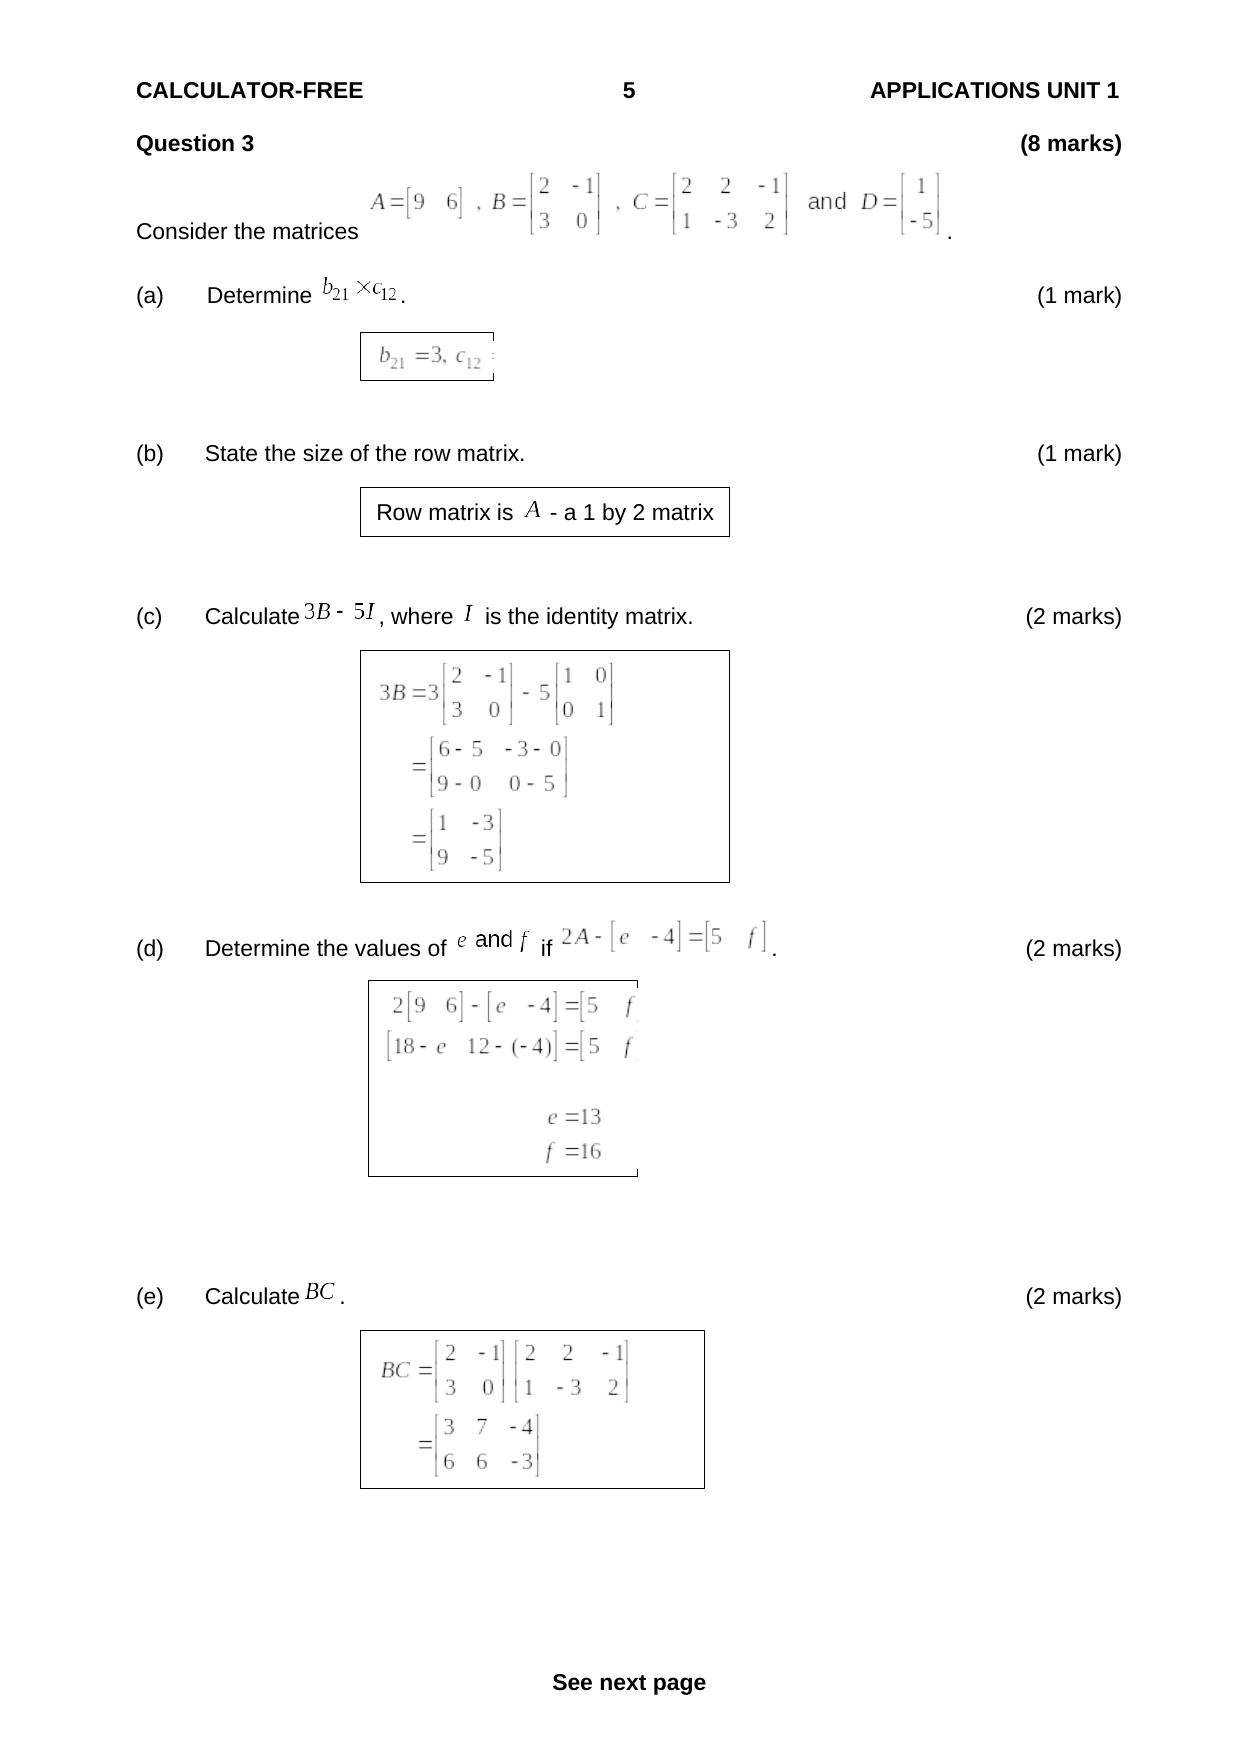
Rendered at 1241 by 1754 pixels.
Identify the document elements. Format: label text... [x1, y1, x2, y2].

text (d) Determine the values of if . (2 marks) [136, 919, 1122, 962]
text (e) Calculate. (2 marks) [136, 1278, 1122, 1309]
text (a) Determine . (1 mark) [136, 270, 1122, 308]
text (c) Calculate, where is the identity matrix. (2 marks) [136, 598, 1122, 629]
text (b) State the size of the row matrix. (1 mark) [136, 440, 1122, 466]
text Consider the matrices . [136, 169, 1122, 244]
text Question 3 (8 marks) [136, 130, 1122, 156]
